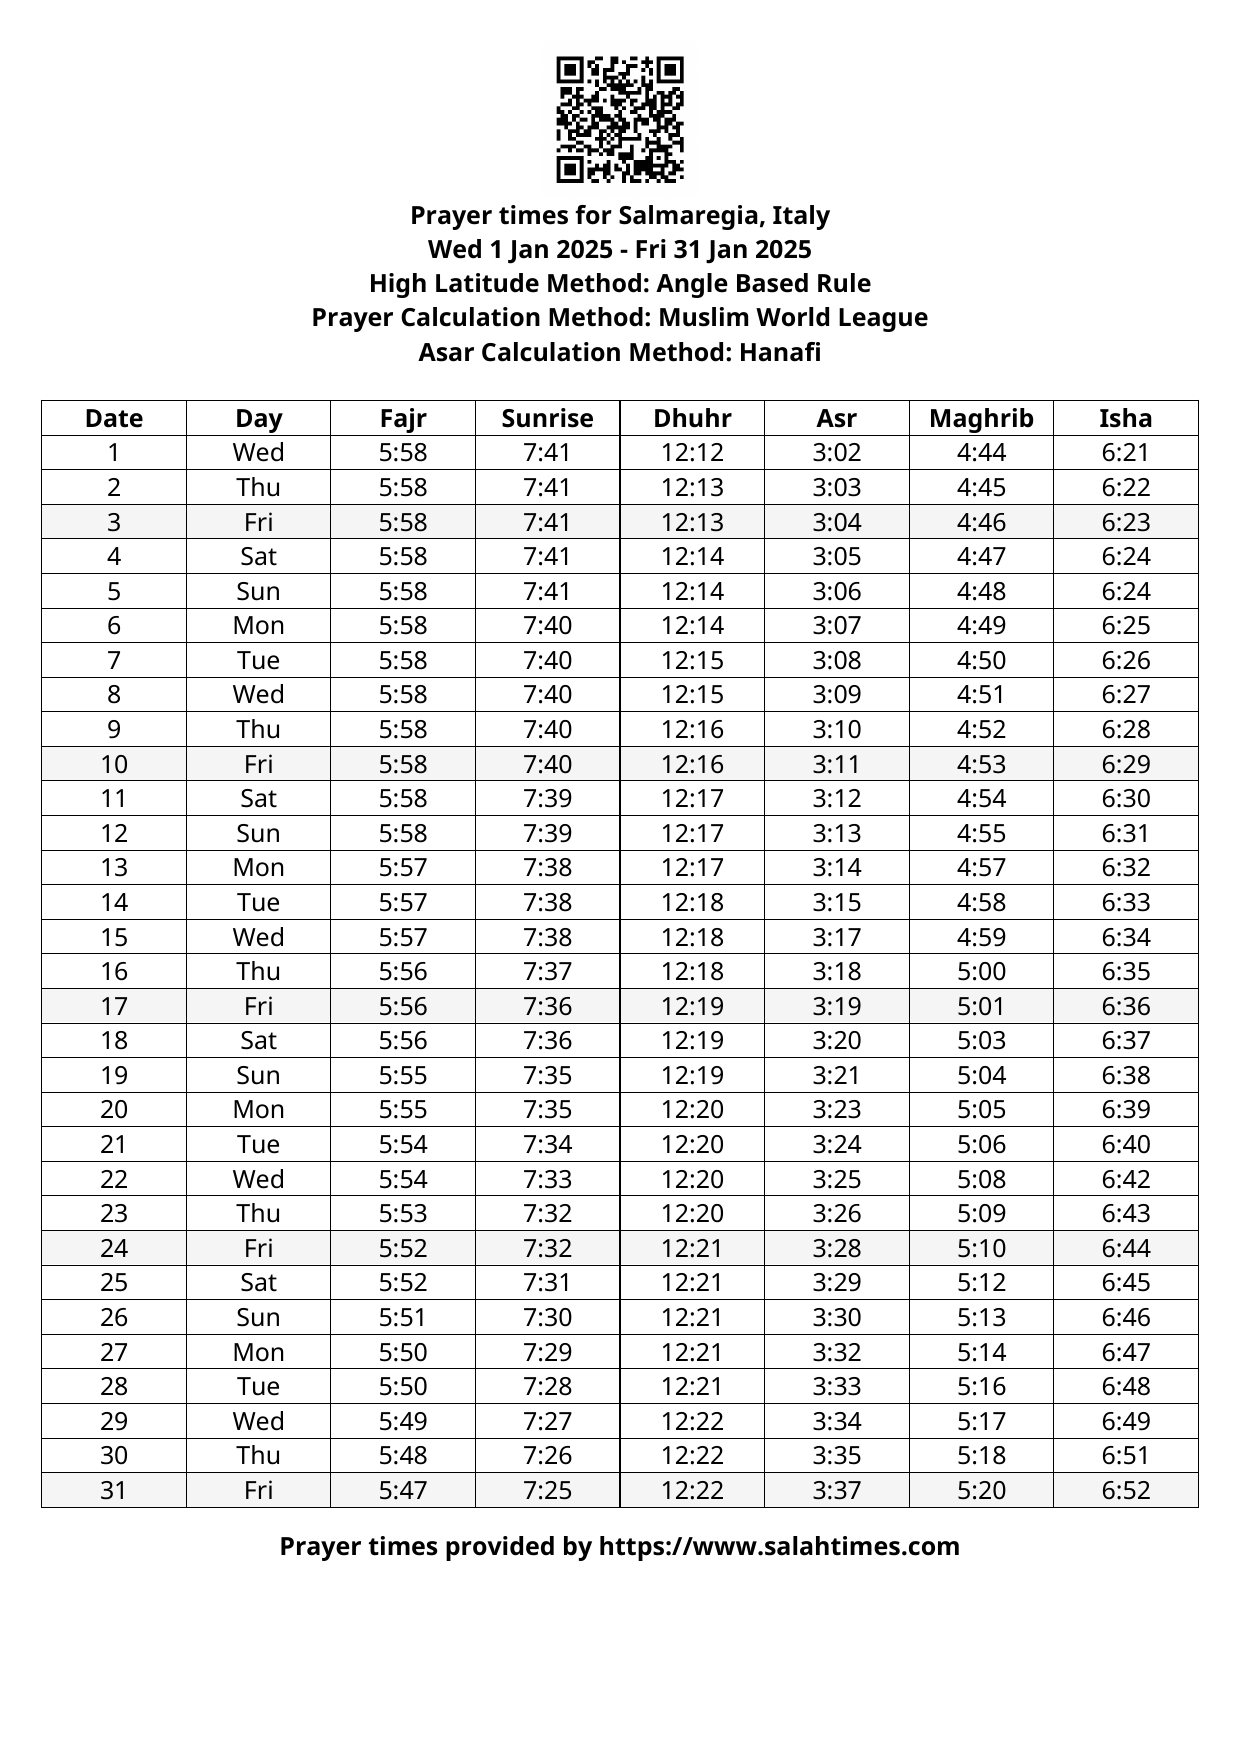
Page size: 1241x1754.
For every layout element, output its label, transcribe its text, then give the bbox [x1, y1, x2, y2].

table_cell 5:48 [331, 1439, 475, 1472]
table_cell 23 [42, 1196, 186, 1230]
table_cell Sat [187, 1266, 330, 1299]
table_cell 5:01 [910, 989, 1053, 1022]
table_cell 3:25 [765, 1162, 909, 1195]
table_cell 3:35 [765, 1439, 909, 1472]
table_cell 5:57 [331, 920, 475, 953]
table_cell 3:24 [765, 1127, 909, 1161]
table_cell Fri [187, 1231, 330, 1264]
table_cell 5:18 [910, 1439, 1053, 1472]
table_cell 3:03 [765, 470, 909, 504]
table_cell 5:58 [331, 609, 475, 642]
table_cell 5:17 [910, 1404, 1053, 1437]
table_cell Fri [187, 989, 330, 1022]
table_cell 6:26 [1054, 643, 1198, 677]
table_cell Sun [187, 816, 330, 849]
table_cell 7:33 [476, 1162, 619, 1195]
table_cell Wed [187, 1162, 330, 1195]
table_cell 4:58 [910, 885, 1053, 919]
table_cell 7:39 [476, 781, 619, 815]
table_cell 3:28 [765, 1231, 909, 1264]
table_cell 7:41 [476, 470, 619, 504]
table_cell Fri [187, 505, 330, 538]
table_cell 6:30 [1054, 781, 1198, 815]
table_cell 4:57 [910, 851, 1053, 884]
table_cell 4:55 [910, 816, 1053, 849]
table_cell 5:54 [331, 1162, 475, 1195]
table_cell Thu [187, 712, 330, 746]
text Wed 1 Jan 2025 - Fri 31 Jan 2025 [42, 232, 1198, 266]
table_cell 8 [42, 678, 186, 711]
table_cell 3:37 [765, 1473, 909, 1507]
table_cell 12:20 [621, 1127, 764, 1161]
table_cell 5:10 [910, 1231, 1053, 1264]
table_cell 6:23 [1054, 505, 1198, 538]
table_cell 7:40 [476, 712, 619, 746]
table_cell 5:20 [910, 1473, 1053, 1507]
table_cell 12:18 [621, 885, 764, 919]
table_cell 6:24 [1054, 574, 1198, 607]
table_cell 12:15 [621, 643, 764, 677]
table_cell 3:20 [765, 1024, 909, 1057]
table_cell 12:21 [621, 1231, 764, 1264]
table_cell Wed [187, 920, 330, 953]
table_cell 3:26 [765, 1196, 909, 1230]
table_cell 7:41 [476, 539, 619, 573]
table_cell 6 [42, 609, 186, 642]
table_cell 5:58 [331, 781, 475, 815]
table_cell 6:27 [1054, 678, 1198, 711]
table_cell Thu [187, 470, 330, 504]
table_header Dhuhr [621, 401, 764, 434]
table_cell 9 [42, 712, 186, 746]
table_cell 12:20 [621, 1196, 764, 1230]
table_cell 6:48 [1054, 1369, 1198, 1403]
table_cell 6:24 [1054, 539, 1198, 573]
table_cell 6:31 [1054, 816, 1198, 849]
table_cell 5:08 [910, 1162, 1053, 1195]
table_cell 15 [42, 920, 186, 953]
table_cell 4:53 [910, 747, 1053, 780]
table_header Day [187, 401, 330, 434]
table_cell 3:07 [765, 609, 909, 642]
table_cell Wed [187, 1404, 330, 1437]
table_cell 21 [42, 1127, 186, 1161]
table_cell 7:36 [476, 989, 619, 1022]
table_cell 30 [42, 1439, 186, 1472]
table_cell 5:57 [331, 885, 475, 919]
table_header Sunrise [476, 401, 619, 434]
table_cell 5:57 [331, 851, 475, 884]
table_cell Sun [187, 1058, 330, 1092]
table_cell Wed [187, 678, 330, 711]
table_cell 5 [42, 574, 186, 607]
table_cell 5:51 [331, 1300, 475, 1334]
table_cell 7:35 [476, 1093, 619, 1126]
table_cell 5:06 [910, 1127, 1053, 1161]
table_cell 6:28 [1054, 712, 1198, 746]
table_cell 25 [42, 1266, 186, 1299]
table_cell 6:35 [1054, 954, 1198, 988]
table_cell 12:19 [621, 1058, 764, 1092]
table_cell 5:52 [331, 1231, 475, 1264]
table_cell 3:04 [765, 505, 909, 538]
table_cell 6:45 [1054, 1266, 1198, 1299]
table_cell 5:52 [331, 1266, 475, 1299]
table_cell 12:13 [621, 505, 764, 538]
table_cell 11 [42, 781, 186, 815]
table_cell 6:51 [1054, 1439, 1198, 1472]
table_cell 6:32 [1054, 851, 1198, 884]
table_cell 5:04 [910, 1058, 1053, 1092]
table_cell 3:19 [765, 989, 909, 1022]
table_cell 5:47 [331, 1473, 475, 1507]
table_cell 7:28 [476, 1369, 619, 1403]
table_cell 17 [42, 989, 186, 1022]
table_cell 12:12 [621, 436, 764, 469]
table_cell 3:33 [765, 1369, 909, 1403]
table_cell 7:25 [476, 1473, 619, 1507]
table_header Maghrib [910, 401, 1053, 434]
table_cell 4:52 [910, 712, 1053, 746]
table_cell 6:42 [1054, 1162, 1198, 1195]
table_cell 12:21 [621, 1300, 764, 1334]
table_cell 5:56 [331, 954, 475, 988]
table_cell 3:15 [765, 885, 909, 919]
table_cell 1 [42, 436, 186, 469]
table_cell 12:16 [621, 712, 764, 746]
table_cell 3:10 [765, 712, 909, 746]
table_cell 7:37 [476, 954, 619, 988]
table_cell 12:17 [621, 851, 764, 884]
table_cell 3:09 [765, 678, 909, 711]
table_cell 5:00 [910, 954, 1053, 988]
table_cell 22 [42, 1162, 186, 1195]
table_cell Tue [187, 643, 330, 677]
table_cell 3:08 [765, 643, 909, 677]
table_cell 7 [42, 643, 186, 677]
table_cell 3:30 [765, 1300, 909, 1334]
table_cell 5:12 [910, 1266, 1053, 1299]
table_cell 6:39 [1054, 1093, 1198, 1126]
table_cell Thu [187, 1439, 330, 1472]
table_cell 6:33 [1054, 885, 1198, 919]
table_cell 29 [42, 1404, 186, 1437]
table_cell 7:40 [476, 747, 619, 780]
table_cell 3:29 [765, 1266, 909, 1299]
table_cell Sat [187, 1024, 330, 1057]
table_cell 6:40 [1054, 1127, 1198, 1161]
table_cell 12:20 [621, 1093, 764, 1126]
table_cell 12:21 [621, 1266, 764, 1299]
table_cell 3:05 [765, 539, 909, 573]
table_cell 5:58 [331, 470, 475, 504]
table_cell 7:26 [476, 1439, 619, 1472]
table_cell 7:41 [476, 574, 619, 607]
table_cell 5:53 [331, 1196, 475, 1230]
table_cell 4:50 [910, 643, 1053, 677]
table_cell Mon [187, 1335, 330, 1368]
table_cell 3:18 [765, 954, 909, 988]
table_cell Fri [187, 747, 330, 780]
table_cell 6:21 [1054, 436, 1198, 469]
table_cell 5:56 [331, 1024, 475, 1057]
table_cell 5:58 [331, 816, 475, 849]
table_cell 6:22 [1054, 470, 1198, 504]
table_cell Mon [187, 1093, 330, 1126]
table_cell Sun [187, 574, 330, 607]
table_cell 6:47 [1054, 1335, 1198, 1368]
table_cell Thu [187, 954, 330, 988]
table_cell 4:51 [910, 678, 1053, 711]
table_cell 3:21 [765, 1058, 909, 1092]
table_cell 6:34 [1054, 920, 1198, 953]
table_cell 13 [42, 851, 186, 884]
table_cell 7:32 [476, 1196, 619, 1230]
table_header Date [42, 401, 186, 434]
table_header Asr [765, 401, 909, 434]
table_cell 5:58 [331, 539, 475, 573]
table_cell 5:58 [331, 712, 475, 746]
table_cell 6:46 [1054, 1300, 1198, 1334]
table_cell 4:46 [910, 505, 1053, 538]
table_cell 5:16 [910, 1369, 1053, 1403]
table_cell Mon [187, 609, 330, 642]
table_cell 5:09 [910, 1196, 1053, 1230]
table_cell 6:29 [1054, 747, 1198, 780]
table_cell 5:56 [331, 989, 475, 1022]
table_cell 12:17 [621, 781, 764, 815]
table_cell 7:41 [476, 505, 619, 538]
table_cell Mon [187, 851, 330, 884]
table_cell 7:32 [476, 1231, 619, 1264]
table_cell 3:06 [765, 574, 909, 607]
table_cell 12:18 [621, 954, 764, 988]
table_cell Sat [187, 539, 330, 573]
table_cell Tue [187, 1369, 330, 1403]
table_cell Sat [187, 781, 330, 815]
table_cell 7:38 [476, 885, 619, 919]
table_cell 12:16 [621, 747, 764, 780]
text Prayer times for Salmaregia, Italy [42, 198, 1198, 232]
table_cell 18 [42, 1024, 186, 1057]
table_cell 7:40 [476, 609, 619, 642]
table_cell 12:22 [621, 1404, 764, 1437]
table_cell 6:25 [1054, 609, 1198, 642]
table_cell 4:47 [910, 539, 1053, 573]
table_cell 12:13 [621, 470, 764, 504]
table_cell 5:13 [910, 1300, 1053, 1334]
table_cell 3 [42, 505, 186, 538]
table_cell 7:31 [476, 1266, 619, 1299]
table_cell 12:14 [621, 609, 764, 642]
table_cell 3:12 [765, 781, 909, 815]
table_cell 5:58 [331, 436, 475, 469]
table_cell Fri [187, 1473, 330, 1507]
table_cell 7:39 [476, 816, 619, 849]
table_cell 7:38 [476, 851, 619, 884]
table_cell 3:23 [765, 1093, 909, 1126]
table_cell 7:35 [476, 1058, 619, 1092]
table_cell Sun [187, 1300, 330, 1334]
table_cell 19 [42, 1058, 186, 1092]
table_cell 7:29 [476, 1335, 619, 1368]
table_cell 3:14 [765, 851, 909, 884]
table_cell 5:58 [331, 505, 475, 538]
table_header Fajr [331, 401, 475, 434]
table_cell 7:40 [476, 643, 619, 677]
text Prayer times provided by https://www.salahtimes.com [42, 1528, 1198, 1563]
table_cell 6:44 [1054, 1231, 1198, 1264]
table_cell 26 [42, 1300, 186, 1334]
text Prayer Calculation Method: Muslim World League [42, 300, 1198, 334]
table_cell 12:18 [621, 920, 764, 953]
table_cell 5:58 [331, 678, 475, 711]
table_cell 4:48 [910, 574, 1053, 607]
table_cell 7:36 [476, 1024, 619, 1057]
table_cell 14 [42, 885, 186, 919]
table_cell 5:05 [910, 1093, 1053, 1126]
table_cell 4:44 [910, 436, 1053, 469]
table_cell 20 [42, 1093, 186, 1126]
table_cell 6:38 [1054, 1058, 1198, 1092]
table_cell 5:03 [910, 1024, 1053, 1057]
table_cell 27 [42, 1335, 186, 1368]
table_cell Wed [187, 436, 330, 469]
table_header Isha [1054, 401, 1198, 434]
table_cell 12:21 [621, 1335, 764, 1368]
table_cell 5:55 [331, 1058, 475, 1092]
table_cell 5:49 [331, 1404, 475, 1437]
table_cell 12:21 [621, 1369, 764, 1403]
table_cell 12:14 [621, 539, 764, 573]
table_cell 4:54 [910, 781, 1053, 815]
table_cell 7:34 [476, 1127, 619, 1161]
table_cell 7:40 [476, 678, 619, 711]
table_cell 7:41 [476, 436, 619, 469]
table_cell 5:58 [331, 574, 475, 607]
table_cell 5:54 [331, 1127, 475, 1161]
table_cell 24 [42, 1231, 186, 1264]
table_cell 7:27 [476, 1404, 619, 1437]
table_cell 7:30 [476, 1300, 619, 1334]
table_cell 28 [42, 1369, 186, 1403]
table_cell 6:52 [1054, 1473, 1198, 1507]
table_cell 5:55 [331, 1093, 475, 1126]
table_cell 4 [42, 539, 186, 573]
table_cell 7:38 [476, 920, 619, 953]
table_cell 6:43 [1054, 1196, 1198, 1230]
table_cell Thu [187, 1196, 330, 1230]
table_cell 3:02 [765, 436, 909, 469]
table_cell 12:15 [621, 678, 764, 711]
table_cell Tue [187, 885, 330, 919]
table_cell 5:14 [910, 1335, 1053, 1368]
table_cell 3:34 [765, 1404, 909, 1437]
table_cell 5:50 [331, 1335, 475, 1368]
table_cell Tue [187, 1127, 330, 1161]
table_cell 10 [42, 747, 186, 780]
text High Latitude Method: Angle Based Rule [42, 266, 1198, 300]
picture [542, 41, 699, 198]
table_cell 12:20 [621, 1162, 764, 1195]
table_cell 3:32 [765, 1335, 909, 1368]
table_cell 12 [42, 816, 186, 849]
table_cell 4:59 [910, 920, 1053, 953]
table_cell 3:11 [765, 747, 909, 780]
table_cell 12:19 [621, 1024, 764, 1057]
table_cell 16 [42, 954, 186, 988]
table_cell 3:13 [765, 816, 909, 849]
table_cell 12:22 [621, 1439, 764, 1472]
table_cell 12:17 [621, 816, 764, 849]
table_cell 4:49 [910, 609, 1053, 642]
table_cell 5:50 [331, 1369, 475, 1403]
table_cell 4:45 [910, 470, 1053, 504]
text Asar Calculation Method: Hanafi [42, 334, 1198, 368]
table_cell 5:58 [331, 643, 475, 677]
table_cell 12:19 [621, 989, 764, 1022]
table_cell 5:58 [331, 747, 475, 780]
table_cell 31 [42, 1473, 186, 1507]
table_cell 2 [42, 470, 186, 504]
table_cell 6:49 [1054, 1404, 1198, 1437]
table_cell 6:36 [1054, 989, 1198, 1022]
table_cell 3:17 [765, 920, 909, 953]
table_cell 12:22 [621, 1473, 764, 1507]
table_cell 12:14 [621, 574, 764, 607]
table_cell 6:37 [1054, 1024, 1198, 1057]
